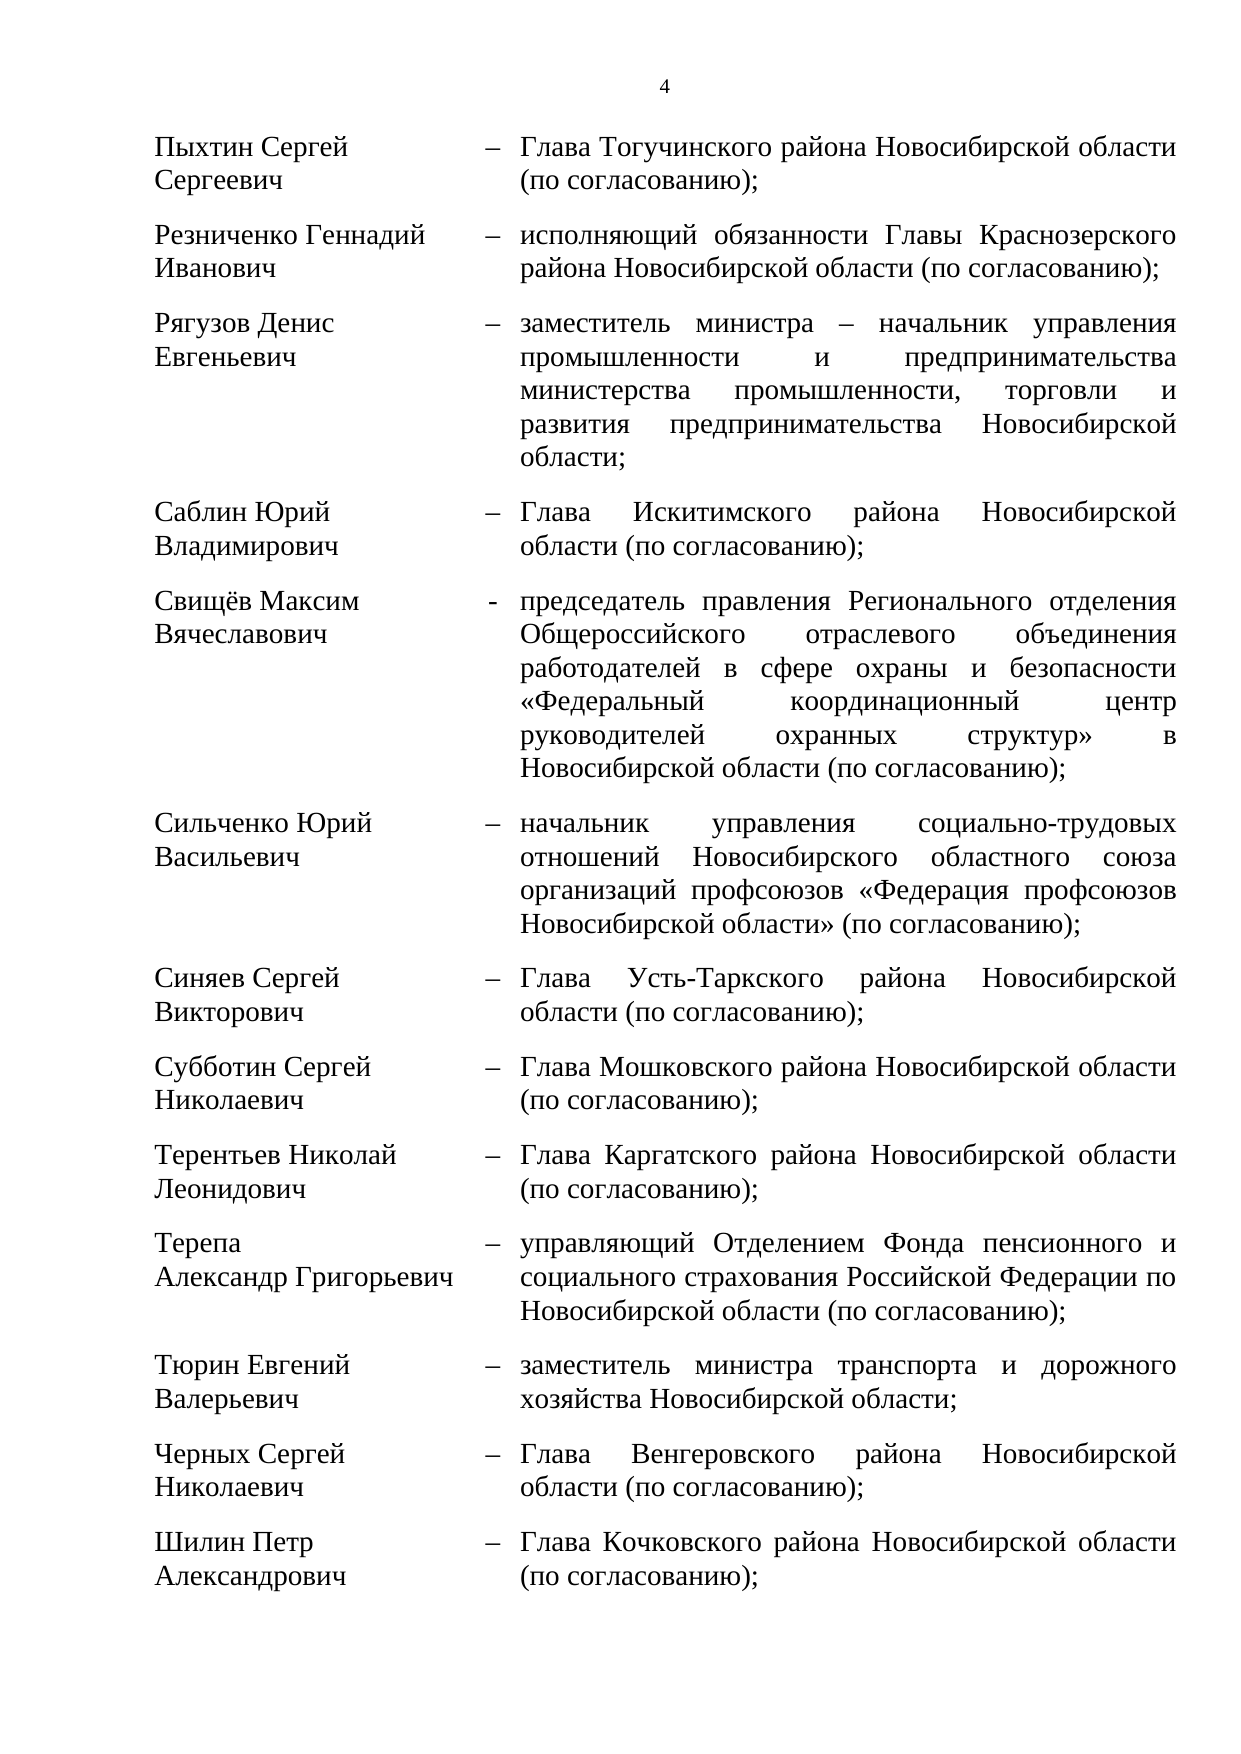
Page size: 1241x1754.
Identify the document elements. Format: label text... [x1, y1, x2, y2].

table_cell – [472, 206, 513, 295]
table_cell Глава Мошковского района Новосибирской области (по согласованию); [513, 1038, 1183, 1127]
table_cell Глава Венгеровского района Новосибирской области (по согласованию); [513, 1425, 1183, 1513]
table_cell – [472, 1127, 513, 1215]
table_cell – [472, 1215, 513, 1337]
table_cell Терепа Александр Григорьевич [148, 1215, 472, 1337]
table_cell заместитель министра транспорта и дорожного хозяйства Новосибирской области; [513, 1337, 1183, 1425]
table_cell Свищёв Максим Вячеславович [148, 572, 472, 794]
table_cell Резниченко Геннадий Иванович [148, 206, 472, 295]
table_cell Глава Усть-Таркского района Новосибирской области (по согласованию); [513, 950, 1183, 1038]
table_cell – [472, 950, 513, 1038]
table_cell – [472, 484, 513, 572]
table_cell Рягузов Денис Евгеньевич [148, 295, 472, 484]
table_cell - [472, 572, 513, 794]
table_cell Сильченко Юрий Васильевич [148, 795, 472, 950]
table_cell Тюрин Евгений Валерьевич [148, 1337, 472, 1425]
table_cell Синяев Сергей Викторович [148, 950, 472, 1038]
table_cell – [472, 295, 513, 484]
table_cell – [472, 1337, 513, 1425]
table_cell Глава Тогучинского района Новосибирской области (по согласованию); [513, 118, 1183, 206]
table_cell Саблин Юрий Владимирович [148, 484, 472, 572]
table_cell Глава Каргатского района Новосибирской области (по согласованию); [513, 1127, 1183, 1215]
table_cell – [472, 118, 513, 206]
table_cell – [472, 1038, 513, 1127]
table_cell Пыхтин Сергей Сергеевич [148, 118, 472, 206]
table_cell председатель правления Регионального отделения Общероссийского отраслевого объединения работодателей в сфере охраны и безопасности «Федеральный координационный центр руководителей охранных структур» в Новосибирской области (по согласованию); [513, 572, 1183, 794]
table_cell Субботин Сергей Николаевич [148, 1038, 472, 1127]
table_cell – [472, 1425, 513, 1513]
table_cell Глава Кочковского района Новосибирской области (по согласованию); [513, 1514, 1183, 1602]
table_cell Шилин Петр Александрович [148, 1514, 472, 1602]
table_cell исполняющий обязанности Главы Краснозерского района Новосибирской области (по согласованию); [513, 206, 1183, 295]
table_cell Глава Искитимского района Новосибирской области (по согласованию); [513, 484, 1183, 572]
table_cell начальник управления социально-трудовых отношений Новосибирского областного союза организаций профсоюзов «Федерация профсоюзов Новосибирской области» (по согласованию); [513, 795, 1183, 950]
table_cell – [472, 1514, 513, 1602]
table_cell – [472, 795, 513, 950]
table_cell управляющий Отделением Фонда пенсионного и социального страхования Российской Федерации по Новосибирской области (по согласованию); [513, 1215, 1183, 1337]
table_cell Терентьев Николай Леонидович [148, 1127, 472, 1215]
table_cell заместитель министра – начальник управления промышленности и предпринимательства министерства промышленности, торговли и развития предпринимательства Новосибирской области; [513, 295, 1183, 484]
table_cell Черных Сергей Николаевич [148, 1425, 472, 1513]
